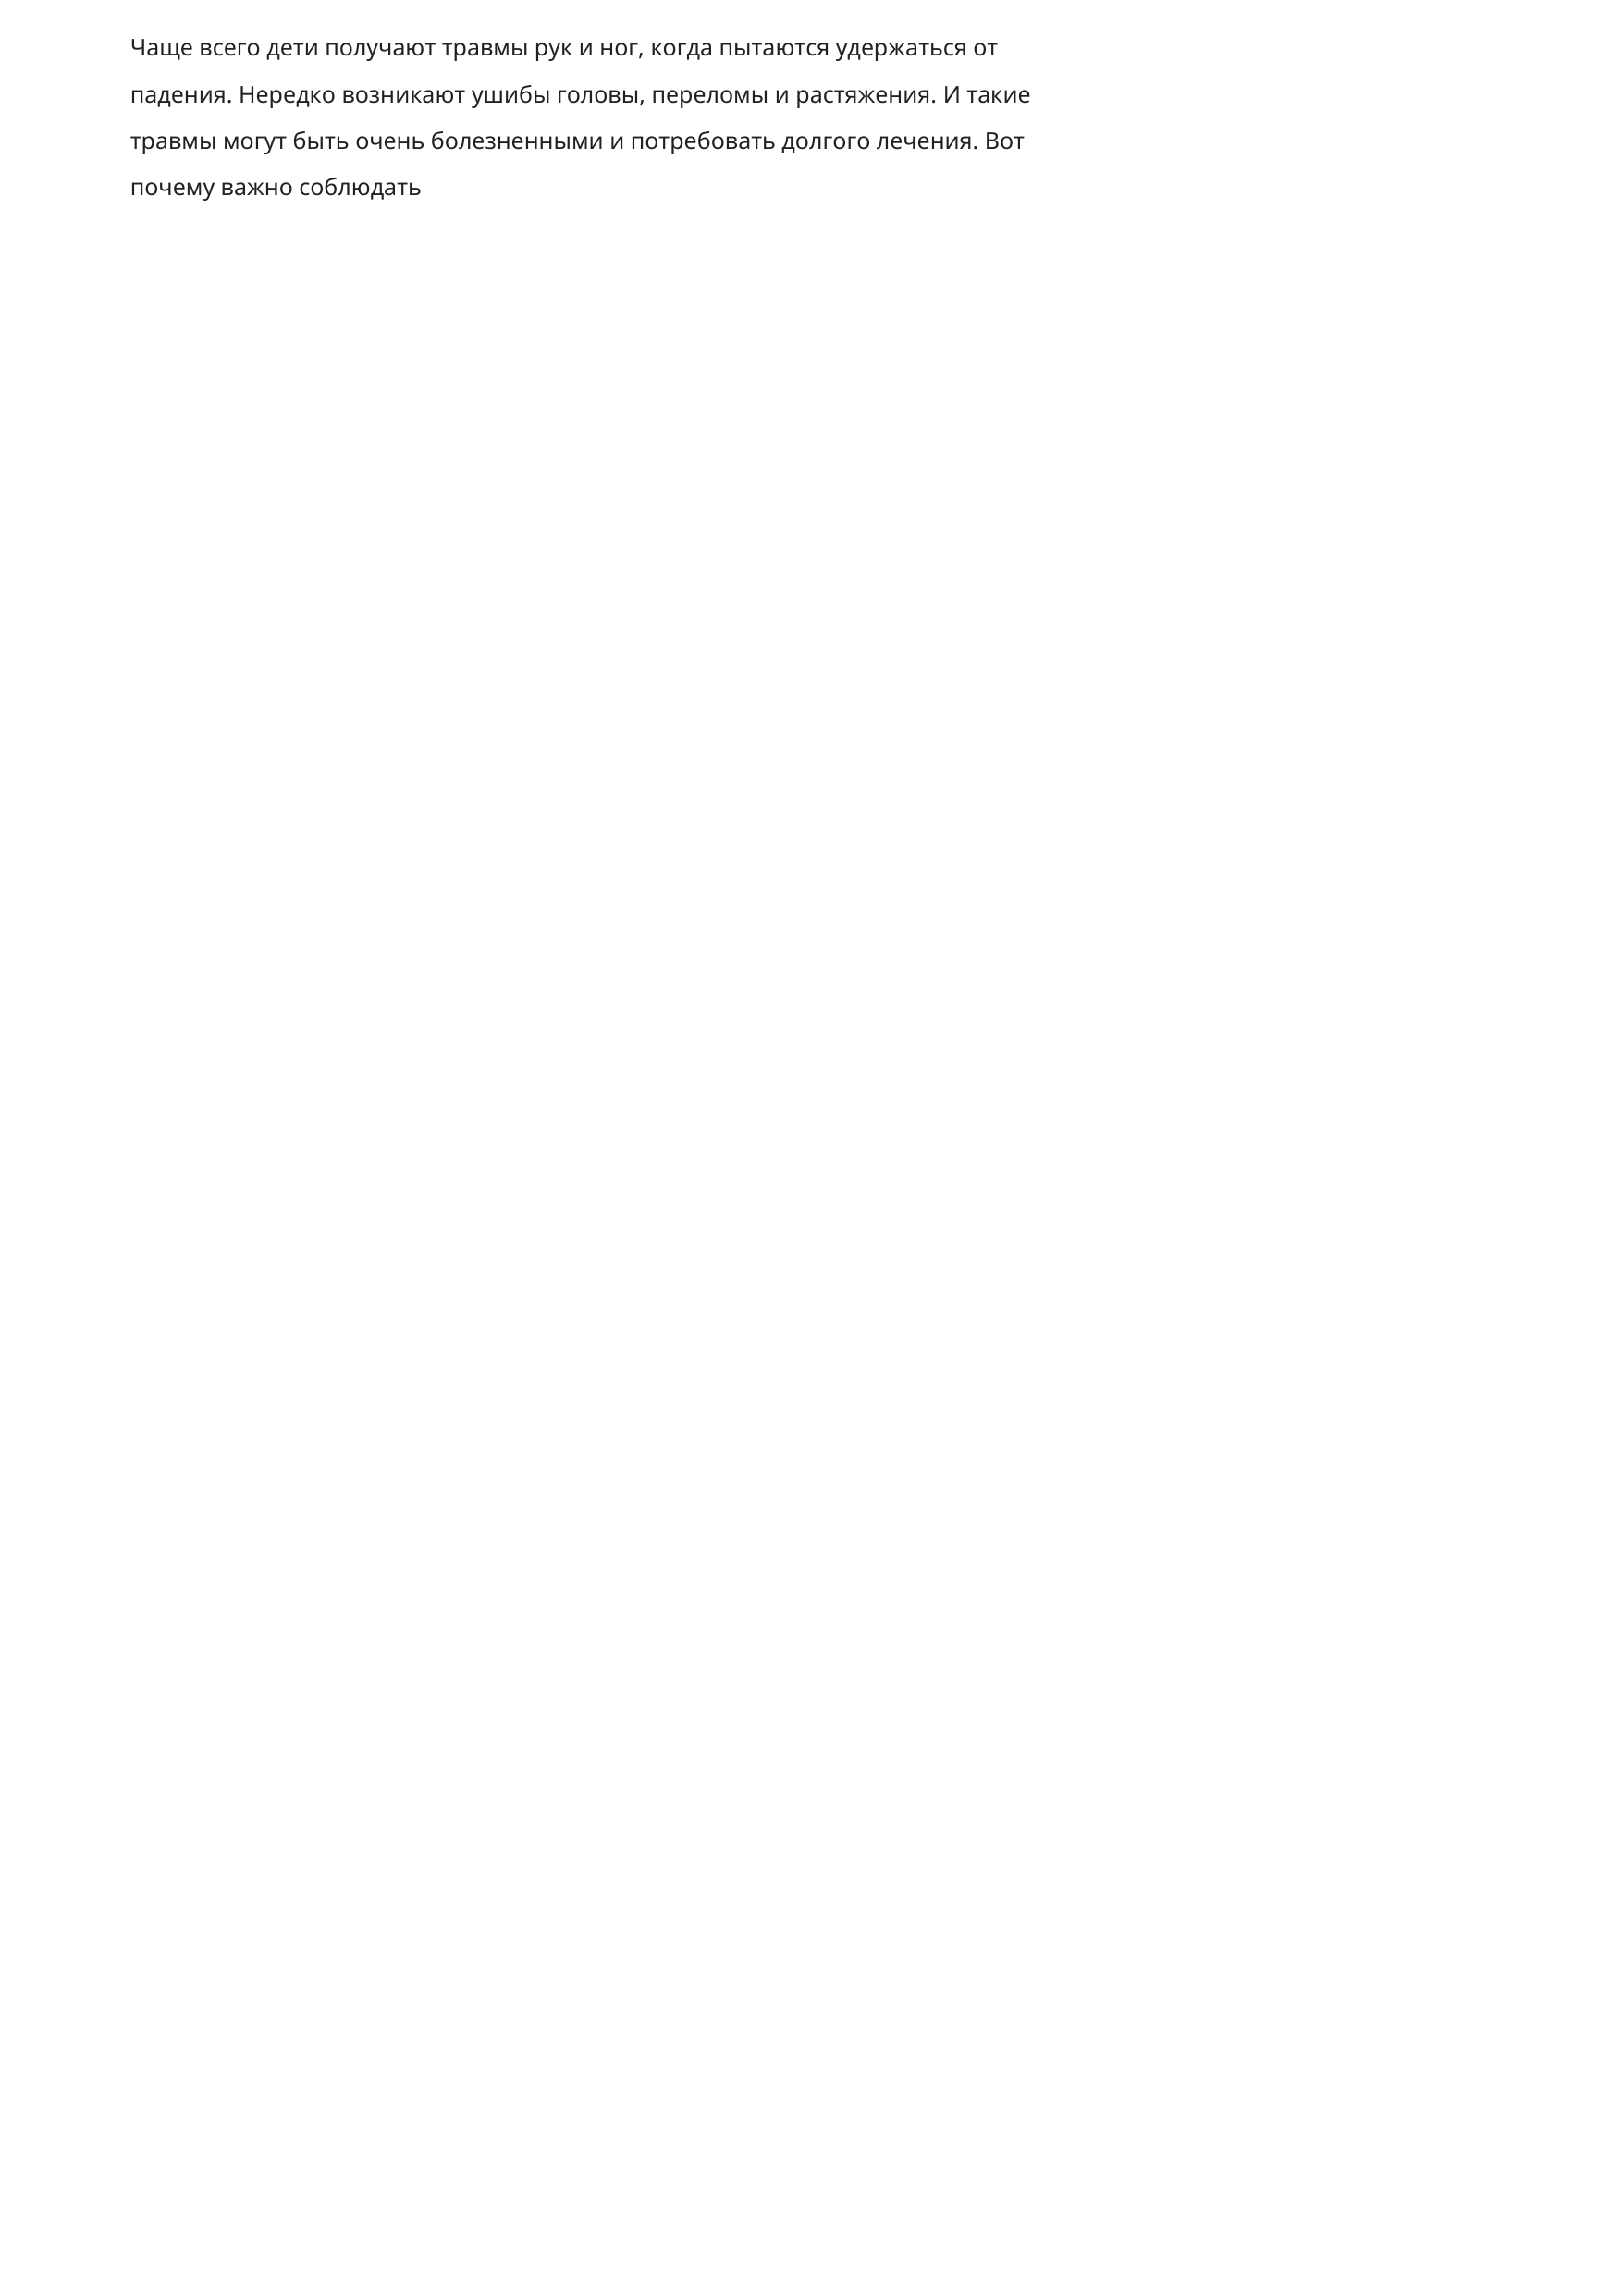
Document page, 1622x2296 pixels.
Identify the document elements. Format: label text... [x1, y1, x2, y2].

text Чаще всего дети получают травмы рук и ног, когда пытаются удержаться от падения. Нередко возникают ушибы головы, переломы и растяжения. И такие травмы могут быть очень болезненными и потребовать долгого лечения. Вот почему важно соблюдать [130, 31, 1086, 203]
